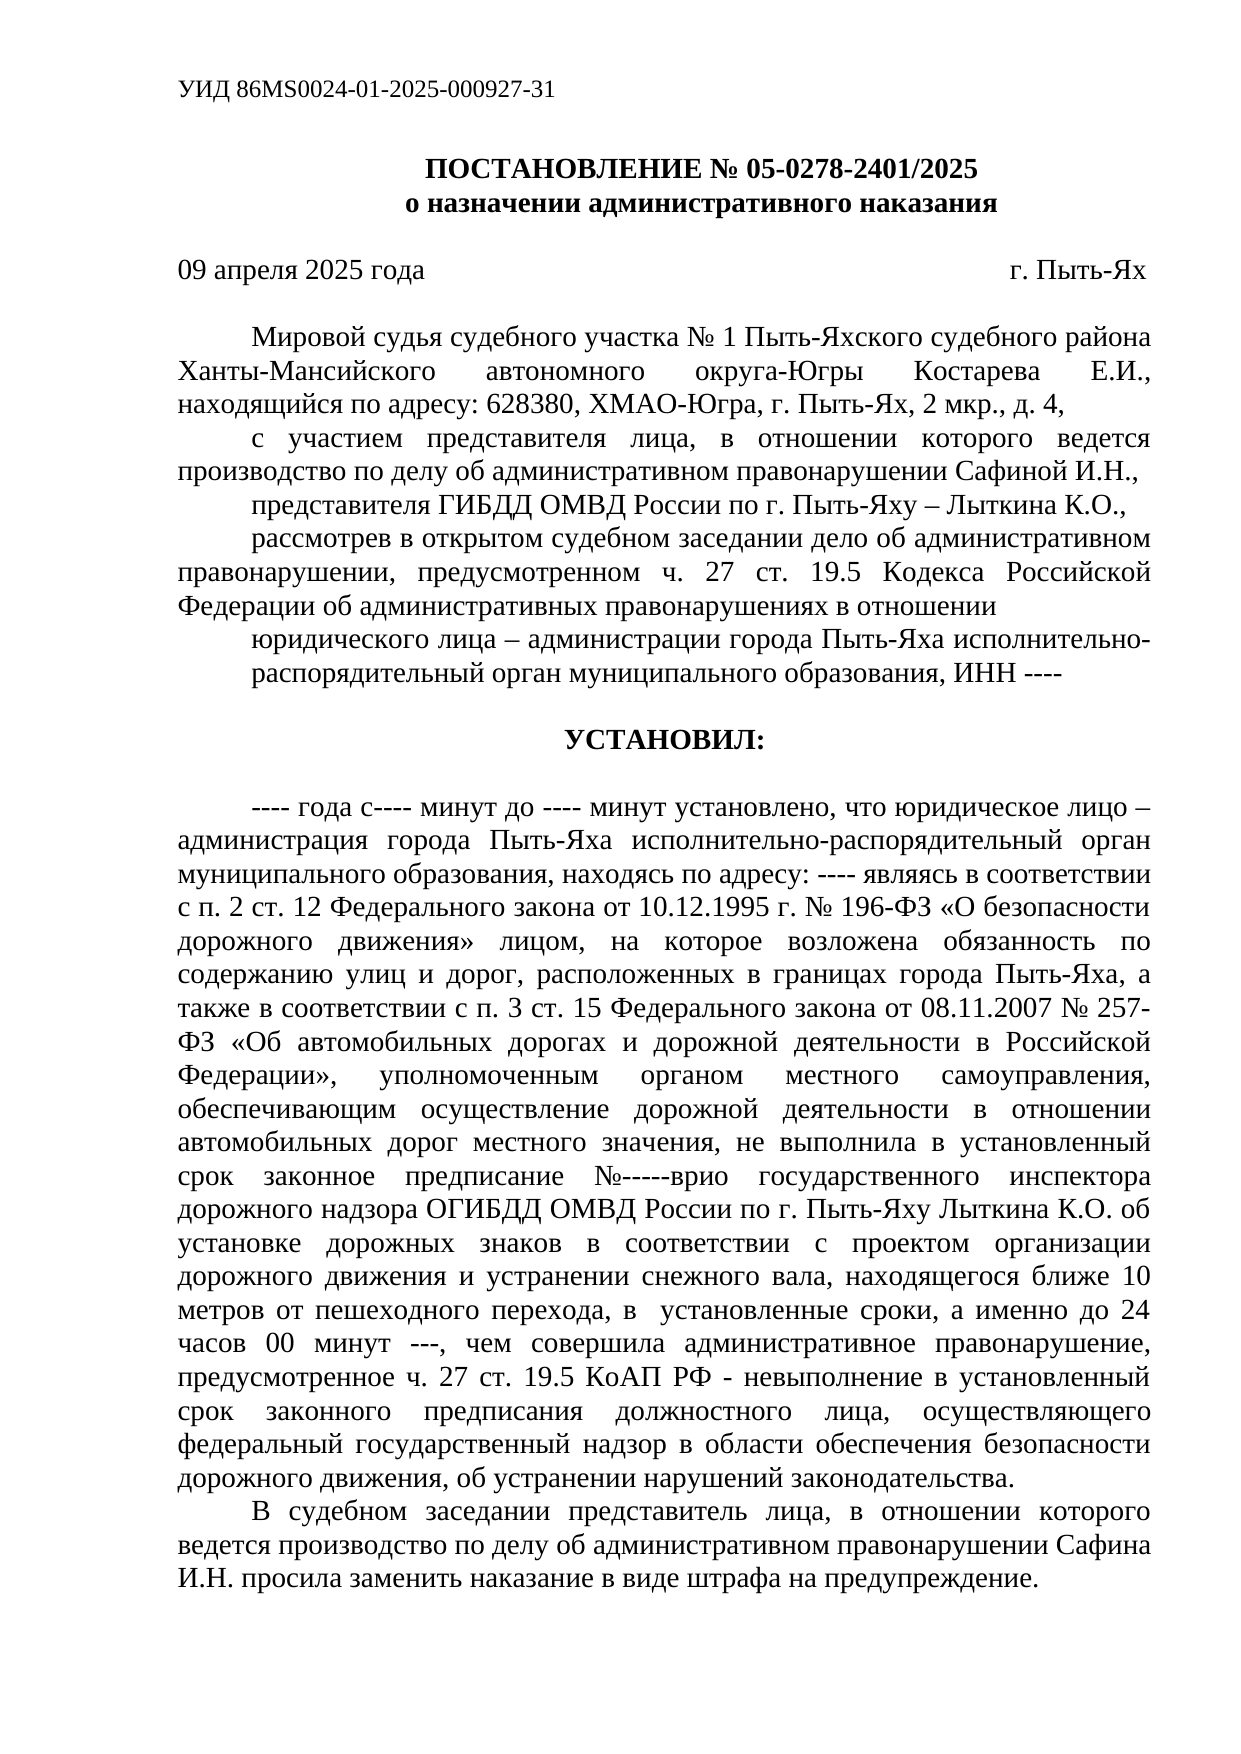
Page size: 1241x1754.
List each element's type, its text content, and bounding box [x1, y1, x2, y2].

text юридического лица – администрации города Пыть-Яха исполнительно-распорядительный орган муниципального образования, ИНН ---- [251, 621, 1152, 688]
text о назначении административного наказания [177, 185, 1152, 219]
text ПОСТАНОВЛЕНИЕ № 05-0278-2401/2025 [177, 152, 1152, 185]
text УСТАНОВИЛ: [177, 722, 1152, 755]
text 09 апреля 2025 года г. Пыть-Ях [177, 252, 1152, 286]
text В судебном заседании представитель лица, в отношении которого ведется производство по делу об административном правонарушении Сафина И.Н. просила заменить наказание в виде штрафа на предупреждение. [177, 1493, 1152, 1594]
text рассмотрев в открытом судебном заседании дело об административном правонарушении, предусмотренном ч. 27 ст. 19.5 Кодекса Российской Федерации об административных правонарушениях в отношении [177, 521, 1152, 621]
text представителя ГИБДД ОМВД России по г. Пыть-Яху – Лыткина К.О., [177, 487, 1152, 521]
text ---- года с---- минут до ---- минут установлено, что юридическое лицо – администрация города Пыть-Яха исполнительно-распорядительный орган муниципального образования, находясь по адресу: ---- являясь в соответствии с п. 2 ст. 12 Федерального закона от 10.12.1995 г. № 196-ФЗ «О безопасности дорожного движения» лицом, на которое возложена обязанность по содержанию улиц и дорог, расположенных в границах города Пыть-Яха, а также в соответствии с п. 3 ст. 15 Федерального закона от 08.11.2007 № 257-ФЗ «Об автомобильных дорогах и дорожной деятельности в Российской Федерации», уполномоченным органом местного самоуправления, обеспечивающим осуществление дорожной деятельности в отношении автомобильных дорог местного значения, не выполнила в установленный срок законное предписание №-----врио государственного инспектора дорожного надзора ОГИБДД ОМВД России по г. Пыть-Яху Лыткина К.О. об установке дорожных знаков в соответствии с проектом организации дорожного движения и устранении снежного вала, находящегося ближе 10 метров от пешеходного перехода, в установленные сроки, а именно до 24 часов 00 минут ---, чем совершила административное правонарушение, предусмотренное ч. 27 ст. 19.5 КоАП РФ - невыполнение в установленный срок законного предписания должностного лица, осуществляющего федеральный государственный надзор в области обеспечения безопасности дорожного движения, об устранении нарушений законодательства. [177, 789, 1152, 1493]
text Мировой судья судебного участка № 1 Пыть-Яхского судебного района Ханты-Мансийского автономного округа-Югры Костарева Е.И., находящийся по адресу: 628380, ХМАО-Югра, г. Пыть-Ях, 2 мкр., д. 4, [177, 319, 1152, 420]
text с участием представителя лица, в отношении которого ведется производство по делу об административном правонарушении Сафиной И.Н., [177, 420, 1152, 487]
